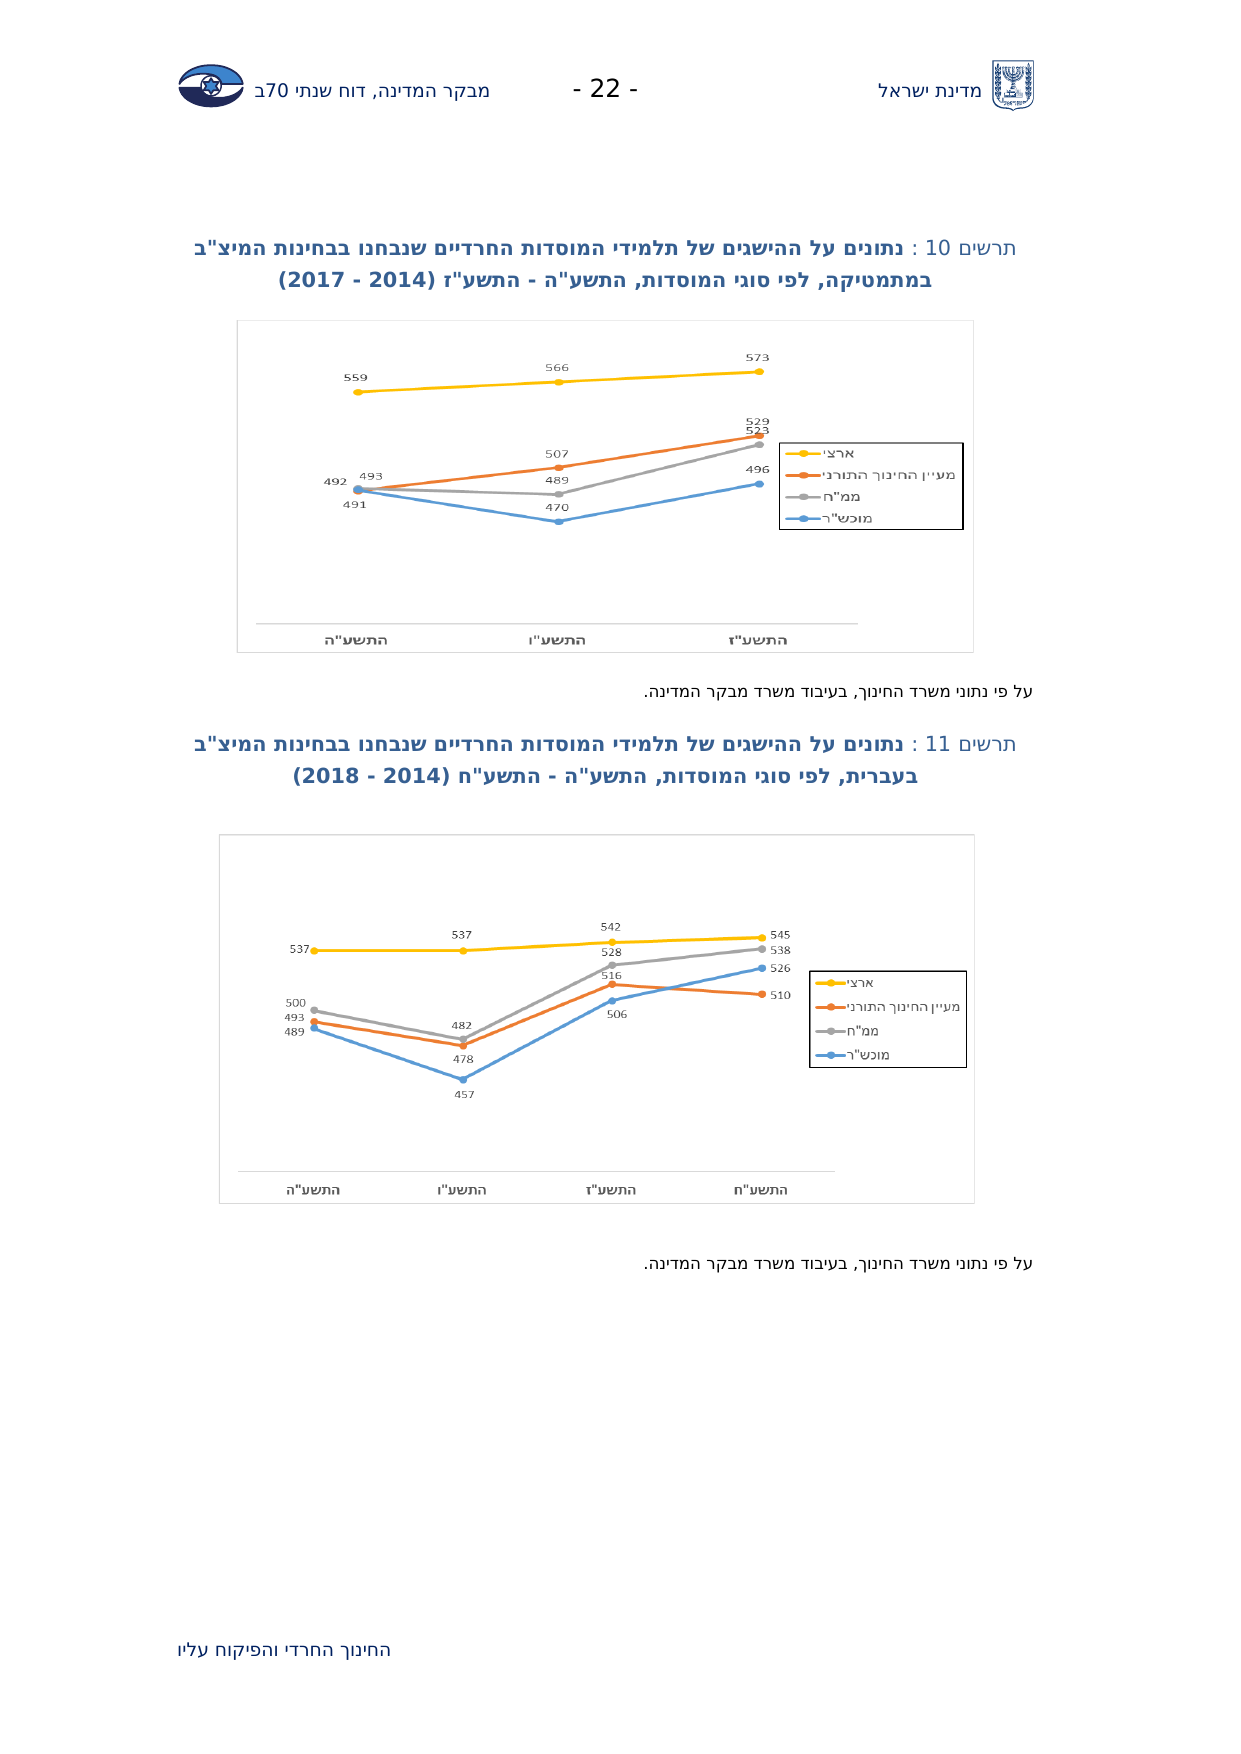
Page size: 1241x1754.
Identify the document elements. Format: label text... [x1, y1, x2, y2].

text תרשים 10 : נתונים על ההישגים של תלמידי המוסדות החרדיים שנבחנו בבחינות המיצ"ב במתמטיקה, לפי סוגי המוסדות, התשע"ה - התשע"ז (2014 - 2017) [177, 236, 1033, 292]
text תרשים 11 : נתונים על ההישגים של תלמידי המוסדות החרדיים שנבחנו בבחינות המיצ"ב בעברית, לפי סוגי המוסדות, התשע"ה - התשע"ח (2014 - 2018) [177, 732, 1033, 788]
picture [236, 320, 974, 653]
picture [218, 834, 975, 1204]
text על פי נתוני משרד החינוך, בעיבוד משרד מבקר המדינה. [177, 682, 1033, 702]
